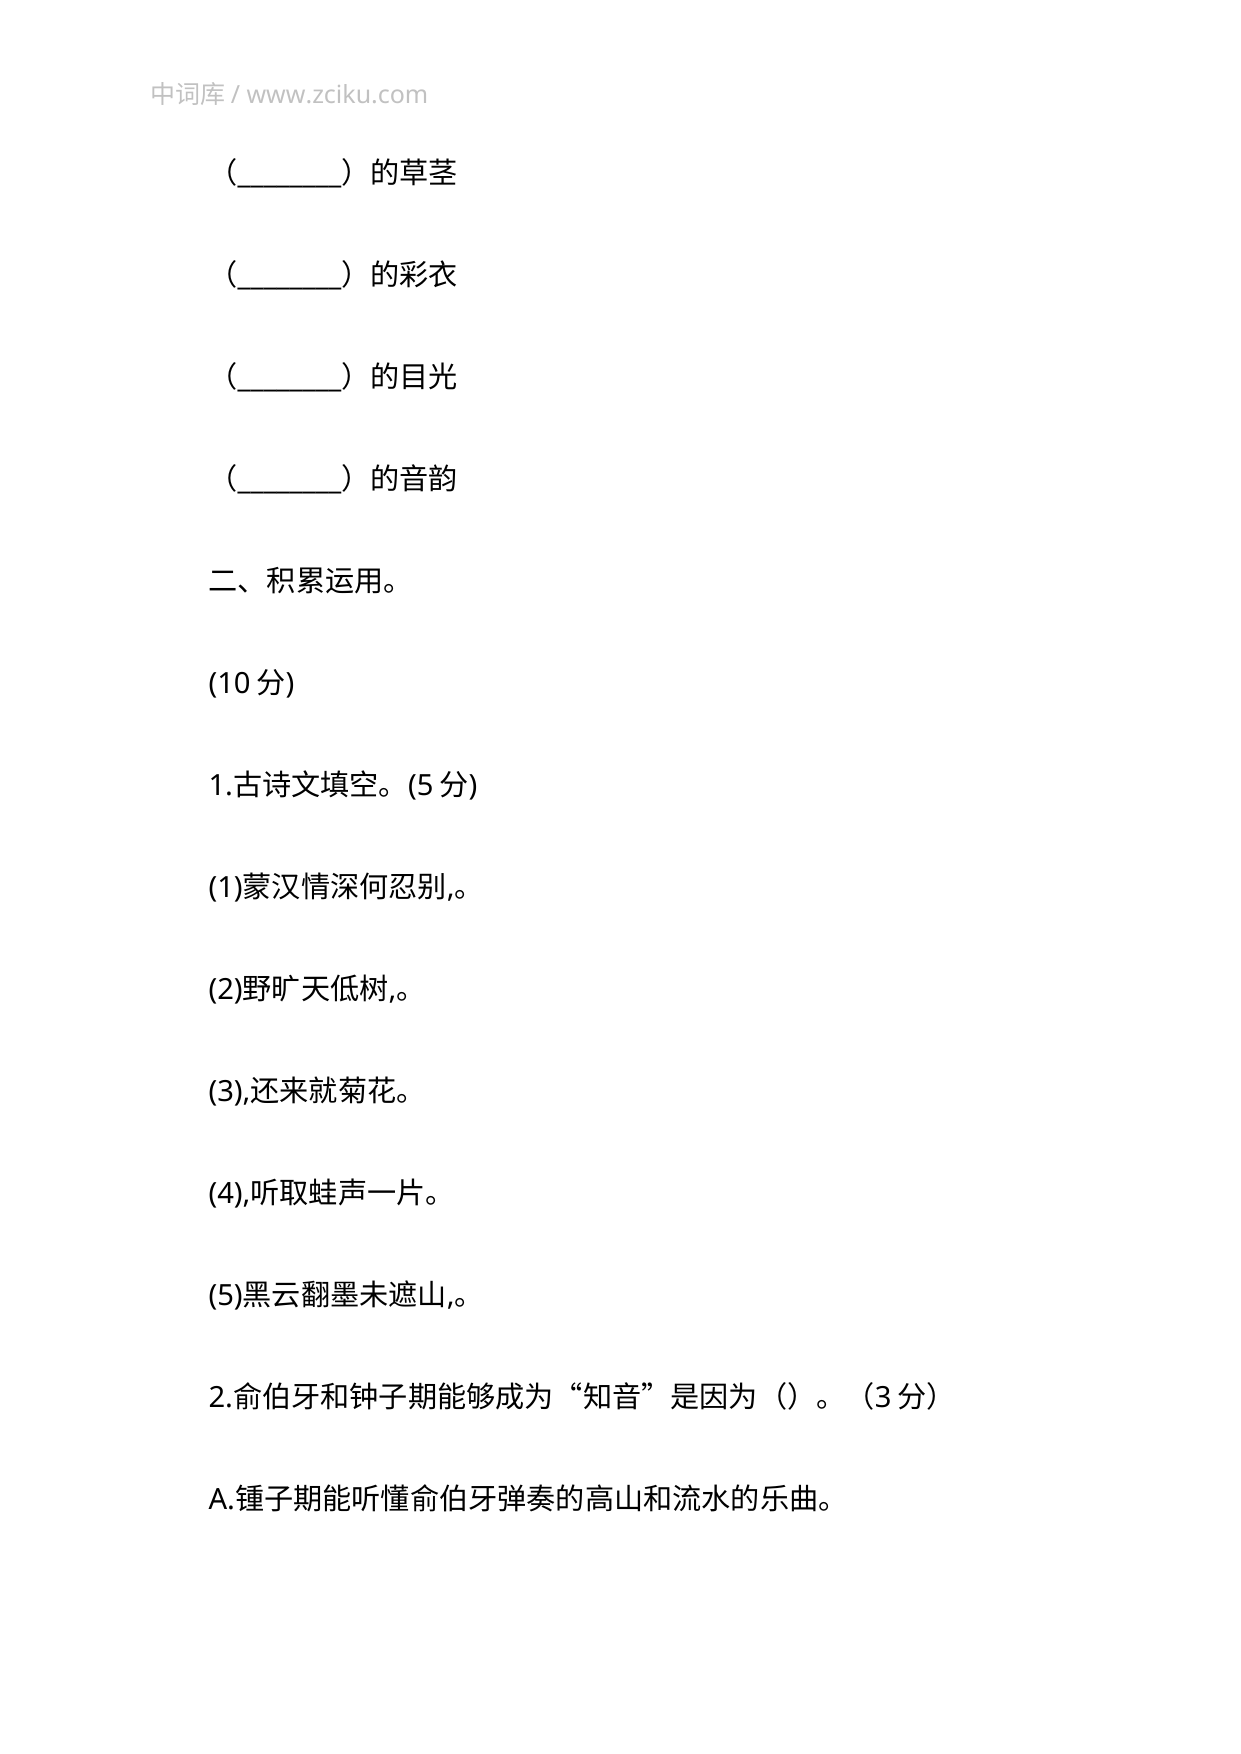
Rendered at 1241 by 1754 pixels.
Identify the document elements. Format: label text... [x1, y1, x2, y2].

text （________）的彩衣 [150, 252, 1090, 294]
text 二、积累运用。 [150, 558, 1090, 600]
text (4),听取蛙声一片。 [150, 1169, 1090, 1212]
text (1)蒙汉情深何忍别,。 [150, 864, 1090, 906]
text 1.古诗文填空。(5分) [150, 762, 1090, 804]
text （________）的目光 [150, 354, 1090, 396]
text （________）的音韵 [150, 456, 1090, 498]
text A.锺子期能听懂俞伯牙弹奏的高山和流水的乐曲。 [150, 1476, 1090, 1518]
text (10分) [150, 660, 1090, 702]
text (3),还来就菊花。 [150, 1068, 1090, 1110]
text （________）的草茎 [150, 150, 1090, 192]
text (2)野旷天低树,。 [150, 966, 1090, 1008]
text (5)黑云翻墨未遮山,。 [150, 1272, 1090, 1314]
text 2.俞伯牙和钟子期能够成为“知音”是因为（）。（3分） [150, 1373, 1090, 1416]
